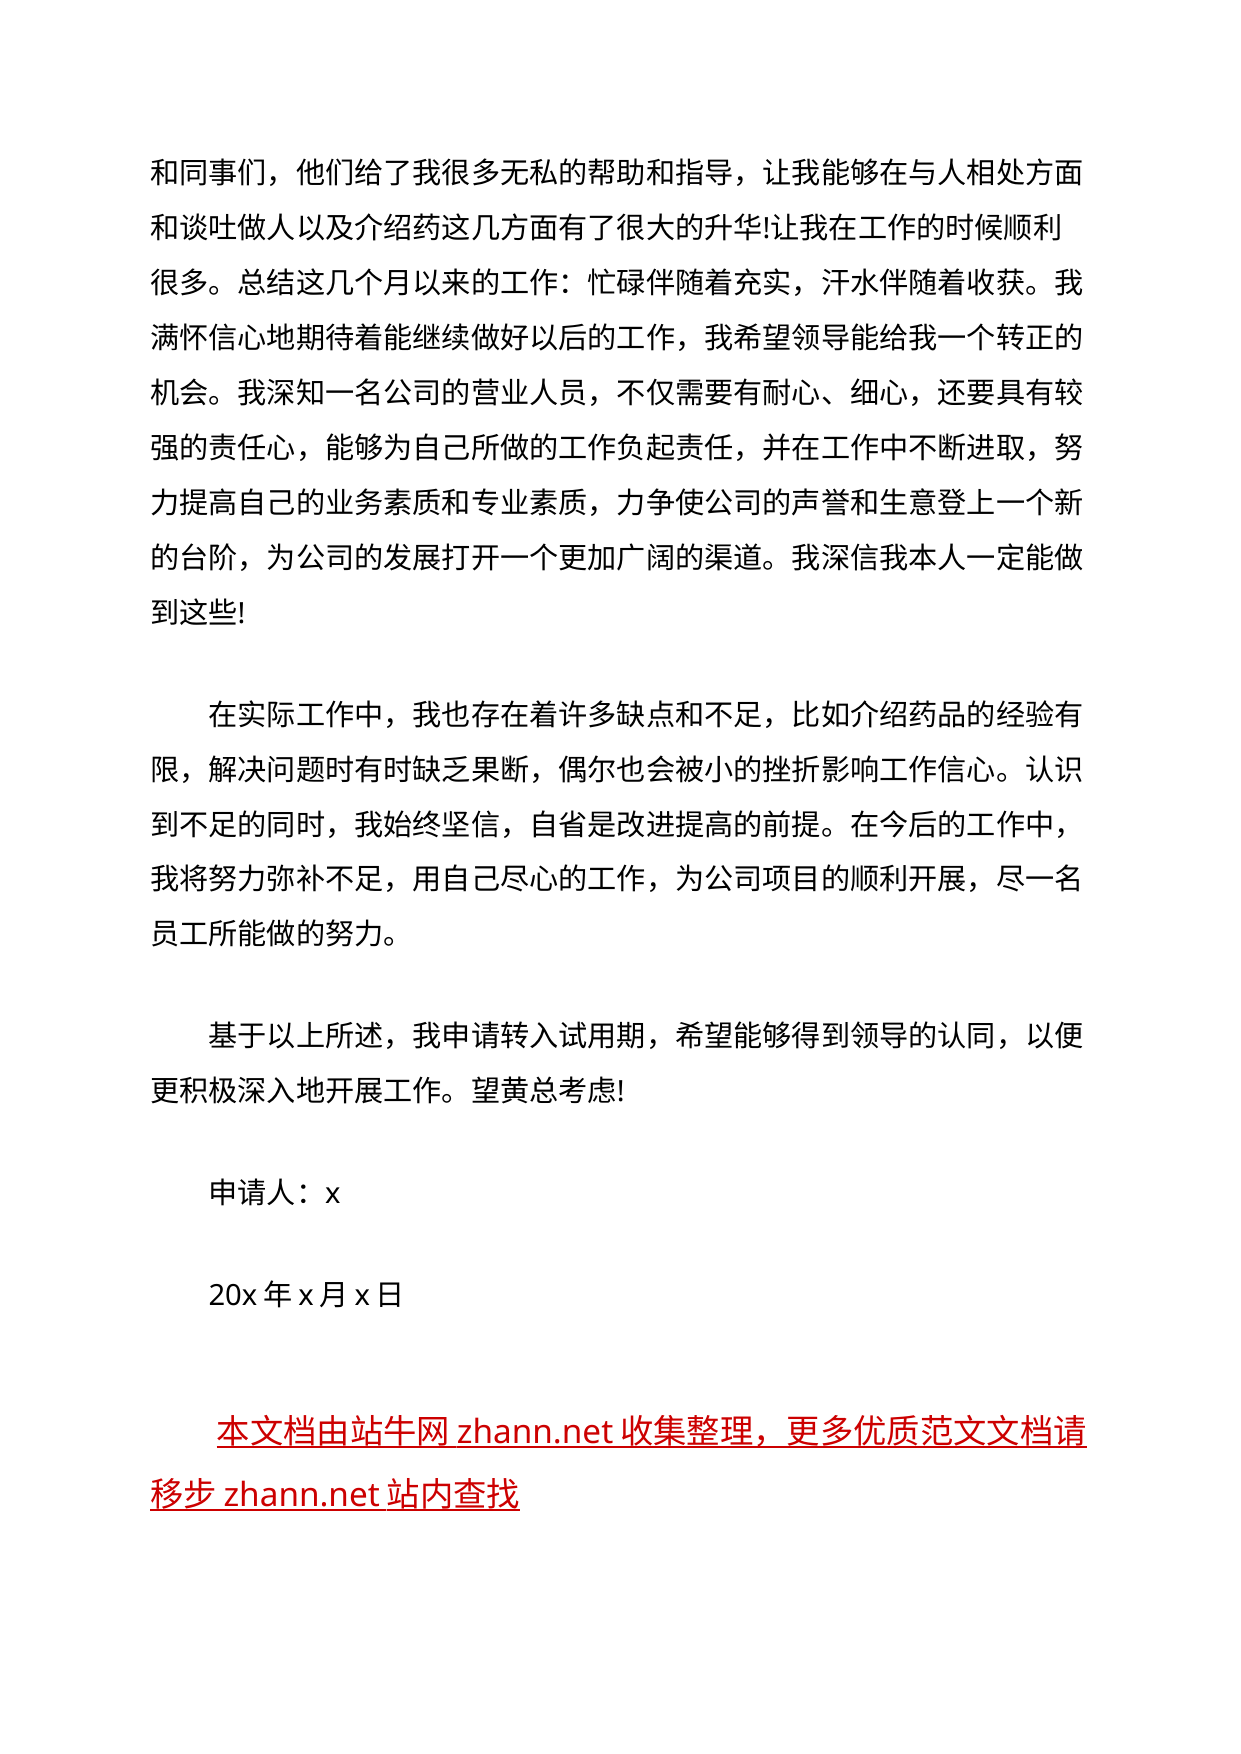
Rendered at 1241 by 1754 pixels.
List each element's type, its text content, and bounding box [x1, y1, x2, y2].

text 在实际工作中，我也存在着许多缺点和不足，比如介绍药品的经验有限，解决问题时有时缺乏果断，偶尔也会被小的挫折影响工作信心。认识到不足的同时，我始终坚信，自省是改进提高的前提。在今后的工作中，我将努力弥补不足，用自己尽心的工作，为公司项目的顺利开展，尽一名员工所能做的努力。 [150, 691, 1090, 953]
text 20x年x月x日 [150, 1271, 1090, 1314]
text 本文档由站牛网zhann.net收集整理，更多优质范文文档请移步zhann.net站内查找 [150, 1405, 1090, 1516]
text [150, 150, 1090, 632]
text 基于以上所述，我申请转入试用期，希望能够得到领导的认同，以便更积极深入地开展工作。望黄总考虑! [150, 1013, 1090, 1110]
text 申请人：x [150, 1169, 1090, 1212]
